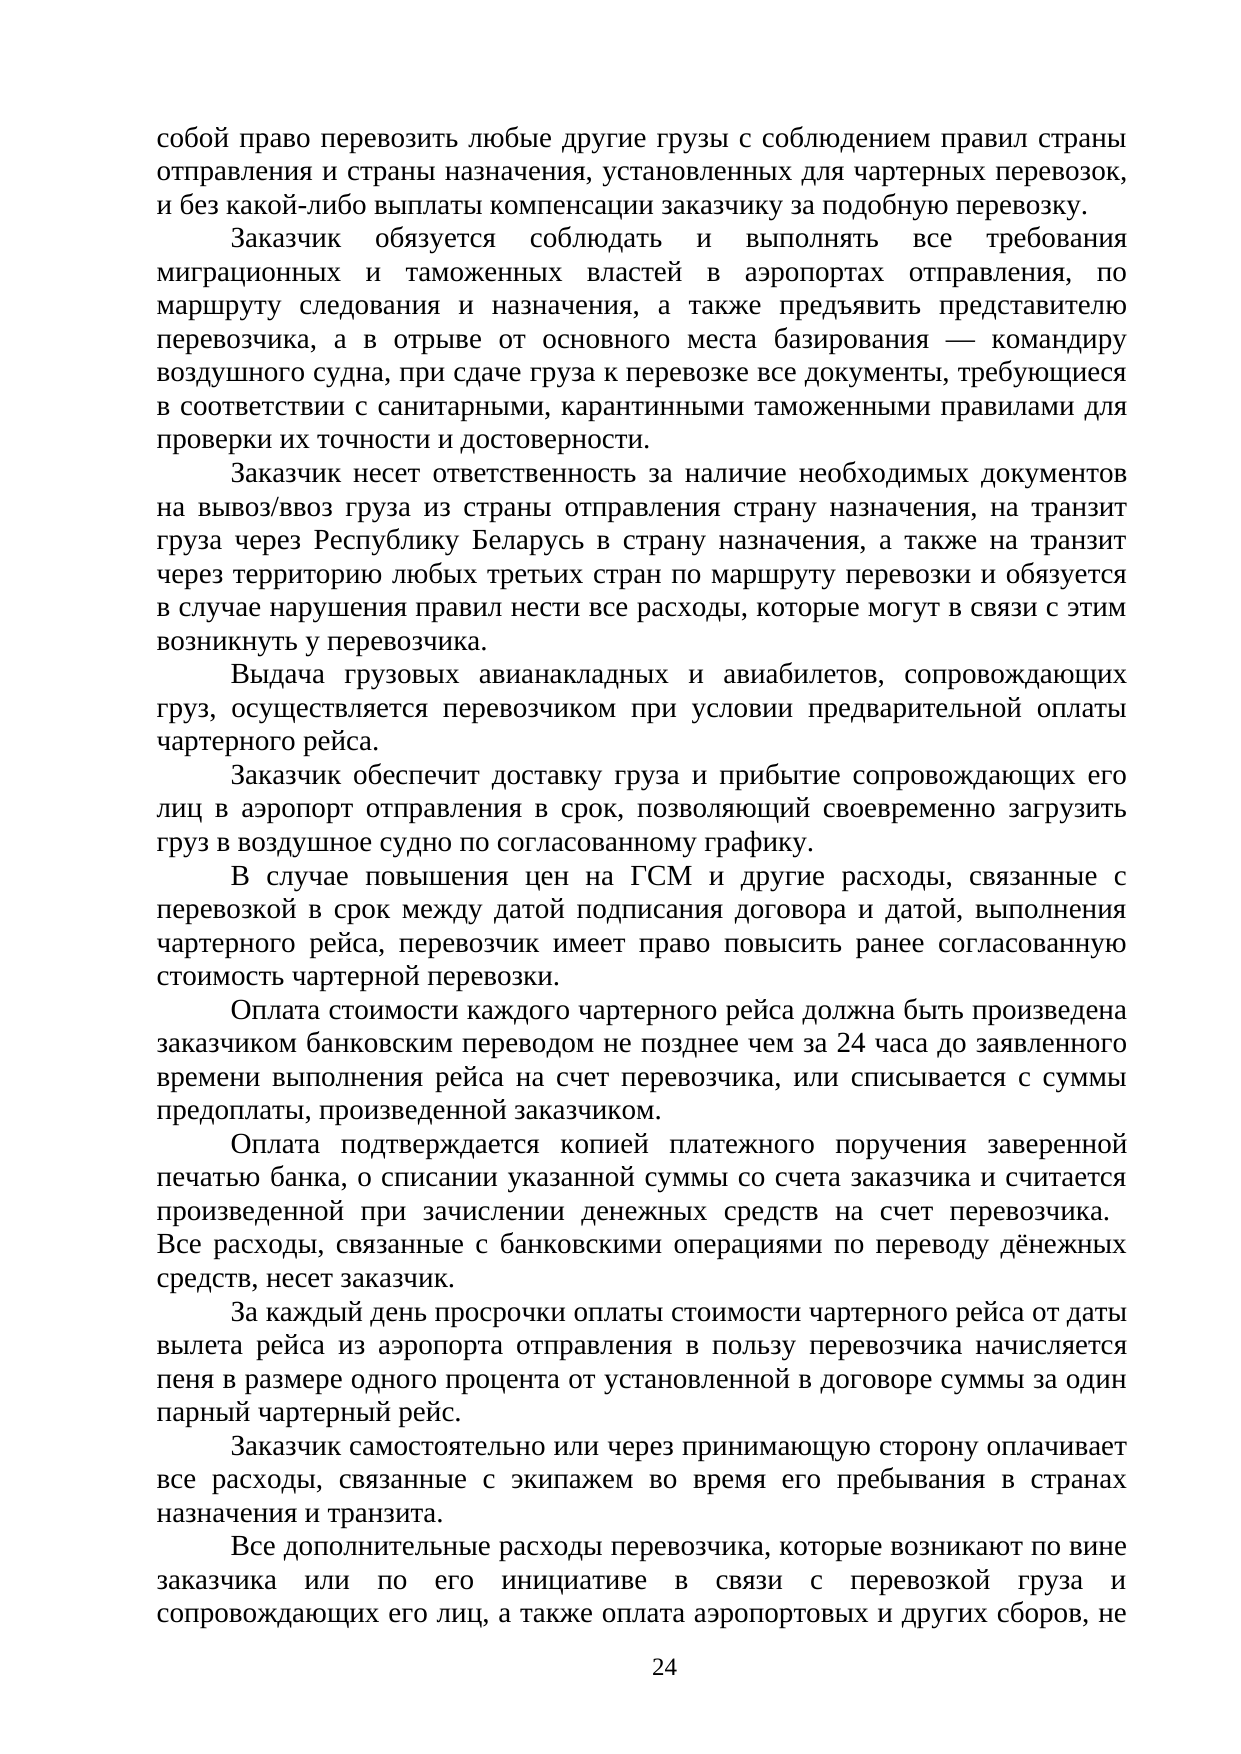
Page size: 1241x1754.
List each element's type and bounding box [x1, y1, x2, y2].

table_header [155, 118, 1129, 1631]
